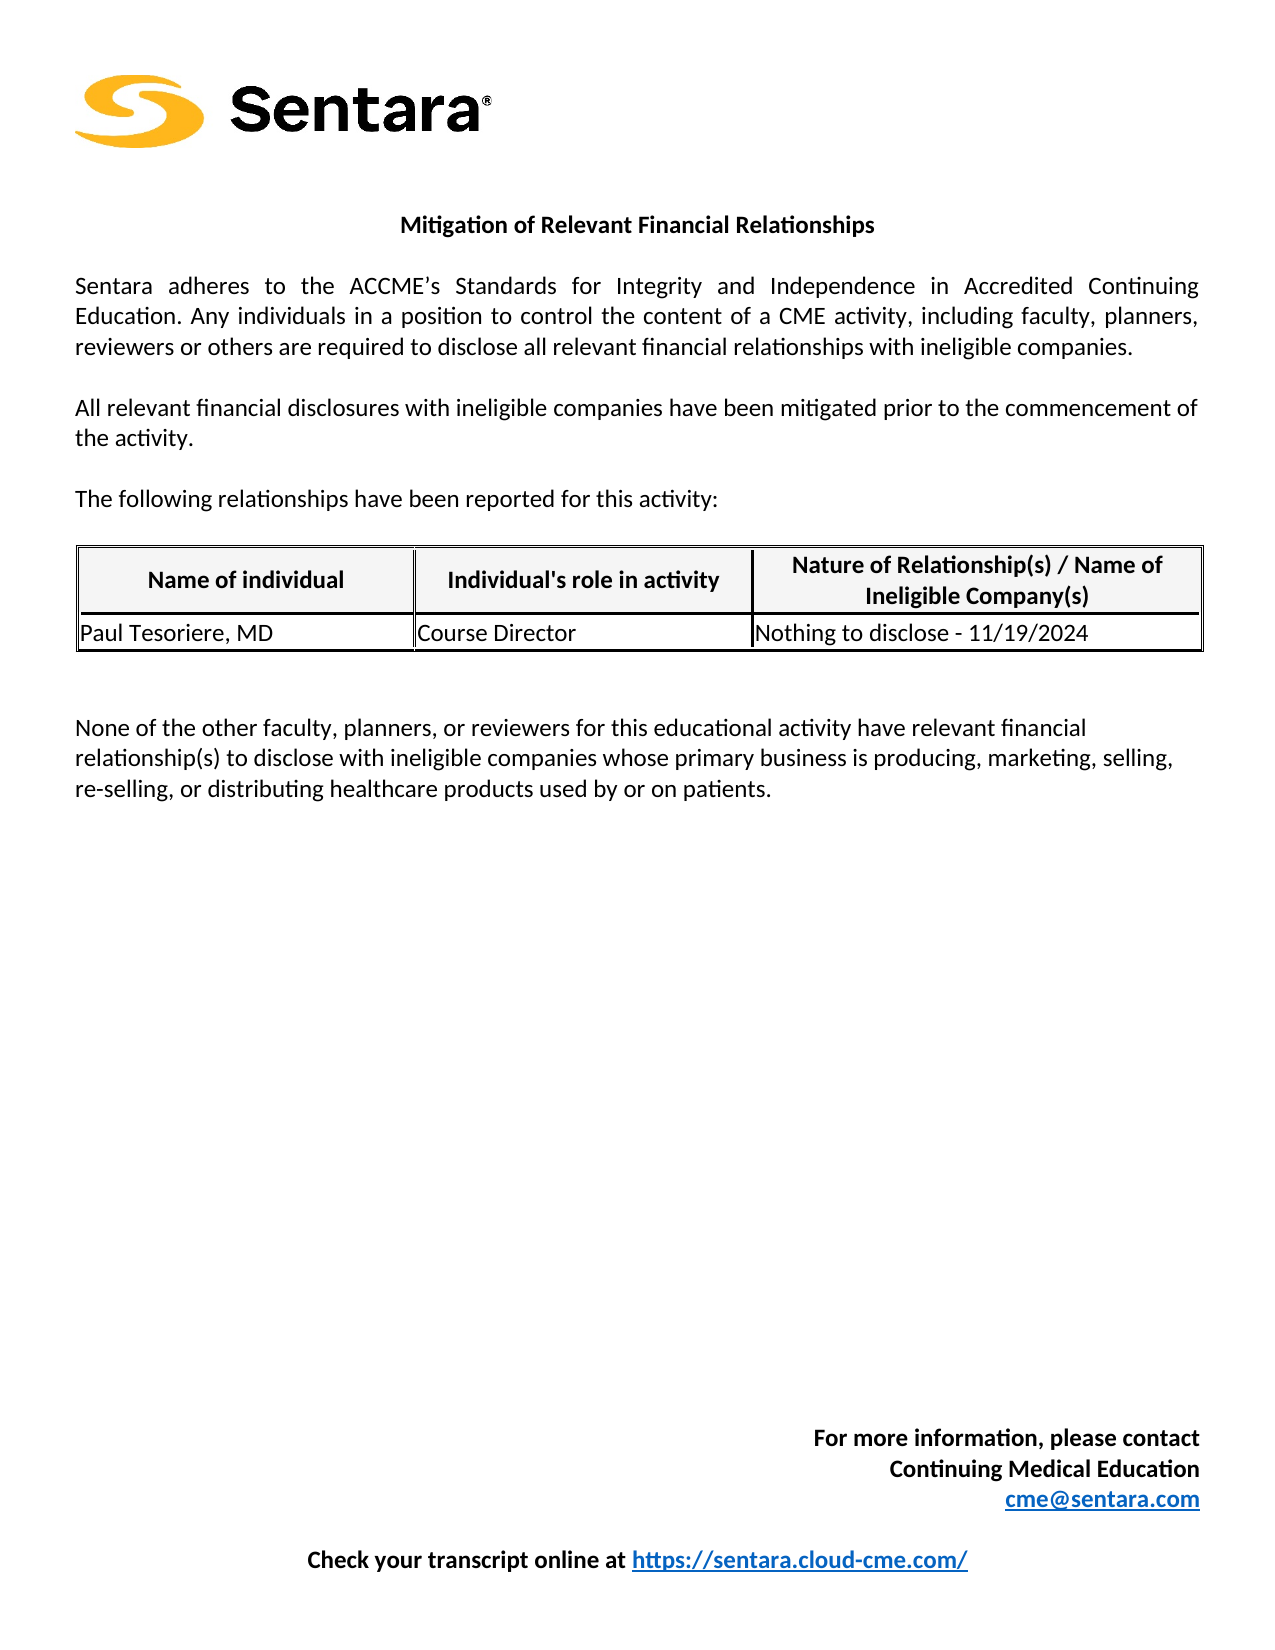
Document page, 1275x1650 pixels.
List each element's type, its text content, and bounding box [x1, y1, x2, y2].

table_cell Nothing to disclose - 11/19/2024 [752, 612, 1201, 649]
table_header Name of individual [79, 548, 415, 612]
table_cell Paul Tesoriere, MD [79, 612, 415, 649]
text Sentara adheres to the ACCME’s Standards for Integrity and Independence in Accredited Continuing Education. Any individuals in a position to control the content of a CME activity, including faculty, planners, reviewers or others are required to disclose all relevant financial relationships with ineligible companies. [75, 270, 1200, 362]
picture [75, 75, 492, 148]
subtitle Mitigation of Relevant Financial Relationships [75, 209, 1200, 239]
table_header Nature of Relationship(s) / Name of Ineligible Company(s) [752, 548, 1201, 612]
text The following relationships have been reported for this activity: [75, 484, 1200, 514]
table_header Individual's role in activity [415, 548, 752, 612]
table_cell Course Director [415, 615, 752, 649]
text All relevant financial disclosures with ineligible companies have been mitigated prior to the commencement of the activity. [75, 392, 1200, 453]
text None of the other faculty, planners, or reviewers for this educational activity have relevant financial relationship(s) to disclose with ineligible companies whose primary business is producing, marketing, selling, re-selling, or distributing healthcare products used by or on patients. [75, 712, 1200, 803]
